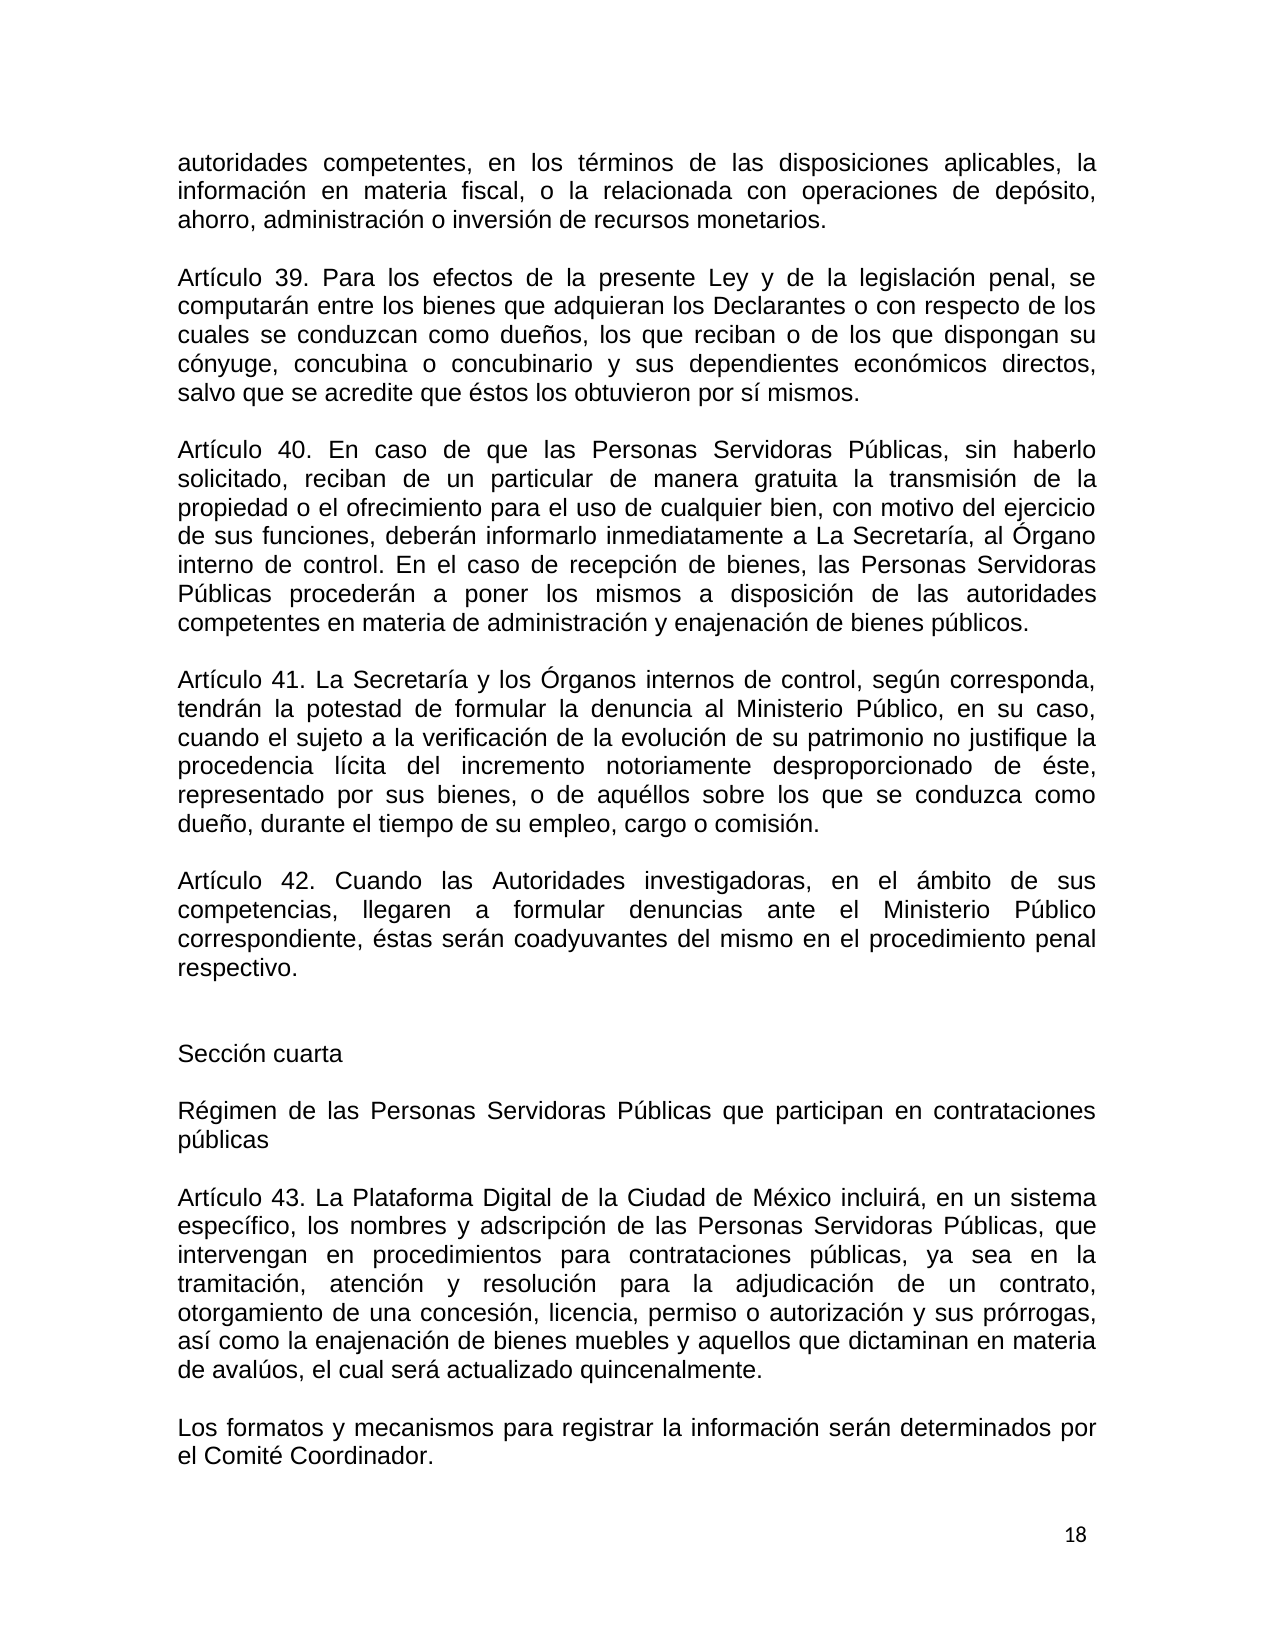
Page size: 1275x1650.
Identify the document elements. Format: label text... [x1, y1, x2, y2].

text Artículo 39. Para los efectos de la presente Ley y de la legislación penal, se computarán entre los bienes que adquieran los Declarantes o con respecto de los cuales se conduzcan como dueños, los que reciban o de los que dispongan su cónyuge, concubina o concubinario y sus dependientes económicos directos, salvo que se acredite que éstos los obtuvieron por sí mismos. [177, 263, 1098, 406]
text Sección cuarta [177, 1039, 1098, 1068]
text Los formatos y mecanismos para registrar la información serán determinados por el Comité Coordinador. [177, 1413, 1098, 1470]
text Artículo 40. En caso de que las Personas Servidoras Públicas, sin haberlo solicitado, reciban de un particular de manera gratuita la transmisión de la propiedad o el ofrecimiento para el uso de cualquier bien, con motivo del ejercicio de sus funciones, deberán informarlo inmediatamente a La Secretaría, al Órgano interno de control. En el caso de recepción de bienes, las Personas Servidoras Públicas procederán a poner los mismos a disposición de las autoridades competentes en materia de administración y enajenación de bienes públicos. [177, 435, 1098, 636]
text Régimen de las Personas Servidoras Públicas que participan en contrataciones públicas [177, 1096, 1098, 1154]
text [177, 148, 1098, 234]
text Artículo 43. La Plataforma Digital de la Ciudad de México incluirá, en un sistema específico, los nombres y adscripción de las Personas Servidoras Públicas, que intervengan en procedimientos para contrataciones públicas, ya sea en la tramitación, atención y resolución para la adjudicación de un contrato, otorgamiento de una concesión, licencia, permiso o autorización y sus prórrogas, así como la enajenación de bienes muebles y aquellos que dictaminan en materia de avalúos, el cual será actualizado quincenalmente. [177, 1183, 1098, 1384]
text Artículo 42. Cuando las Autoridades investigadoras, en el ámbito de sus competencias, llegaren a formular denuncias ante el Ministerio Público correspondiente, éstas serán coadyuvantes del mismo en el procedimiento penal respectivo. [177, 866, 1098, 981]
text Artículo 41. La Secretaría y los Órganos internos de control, según corresponda, tendrán la potestad de formular la denuncia al Ministerio Público, en su caso, cuando el sujeto a la verificación de la evolución de su patrimonio no justifique la procedencia lícita del incremento notoriamente desproporcionado de éste, representado por sus bienes, o de aquéllos sobre los que se conduzca como dueño, durante el tiempo de su empleo, cargo o comisión. [177, 665, 1098, 838]
